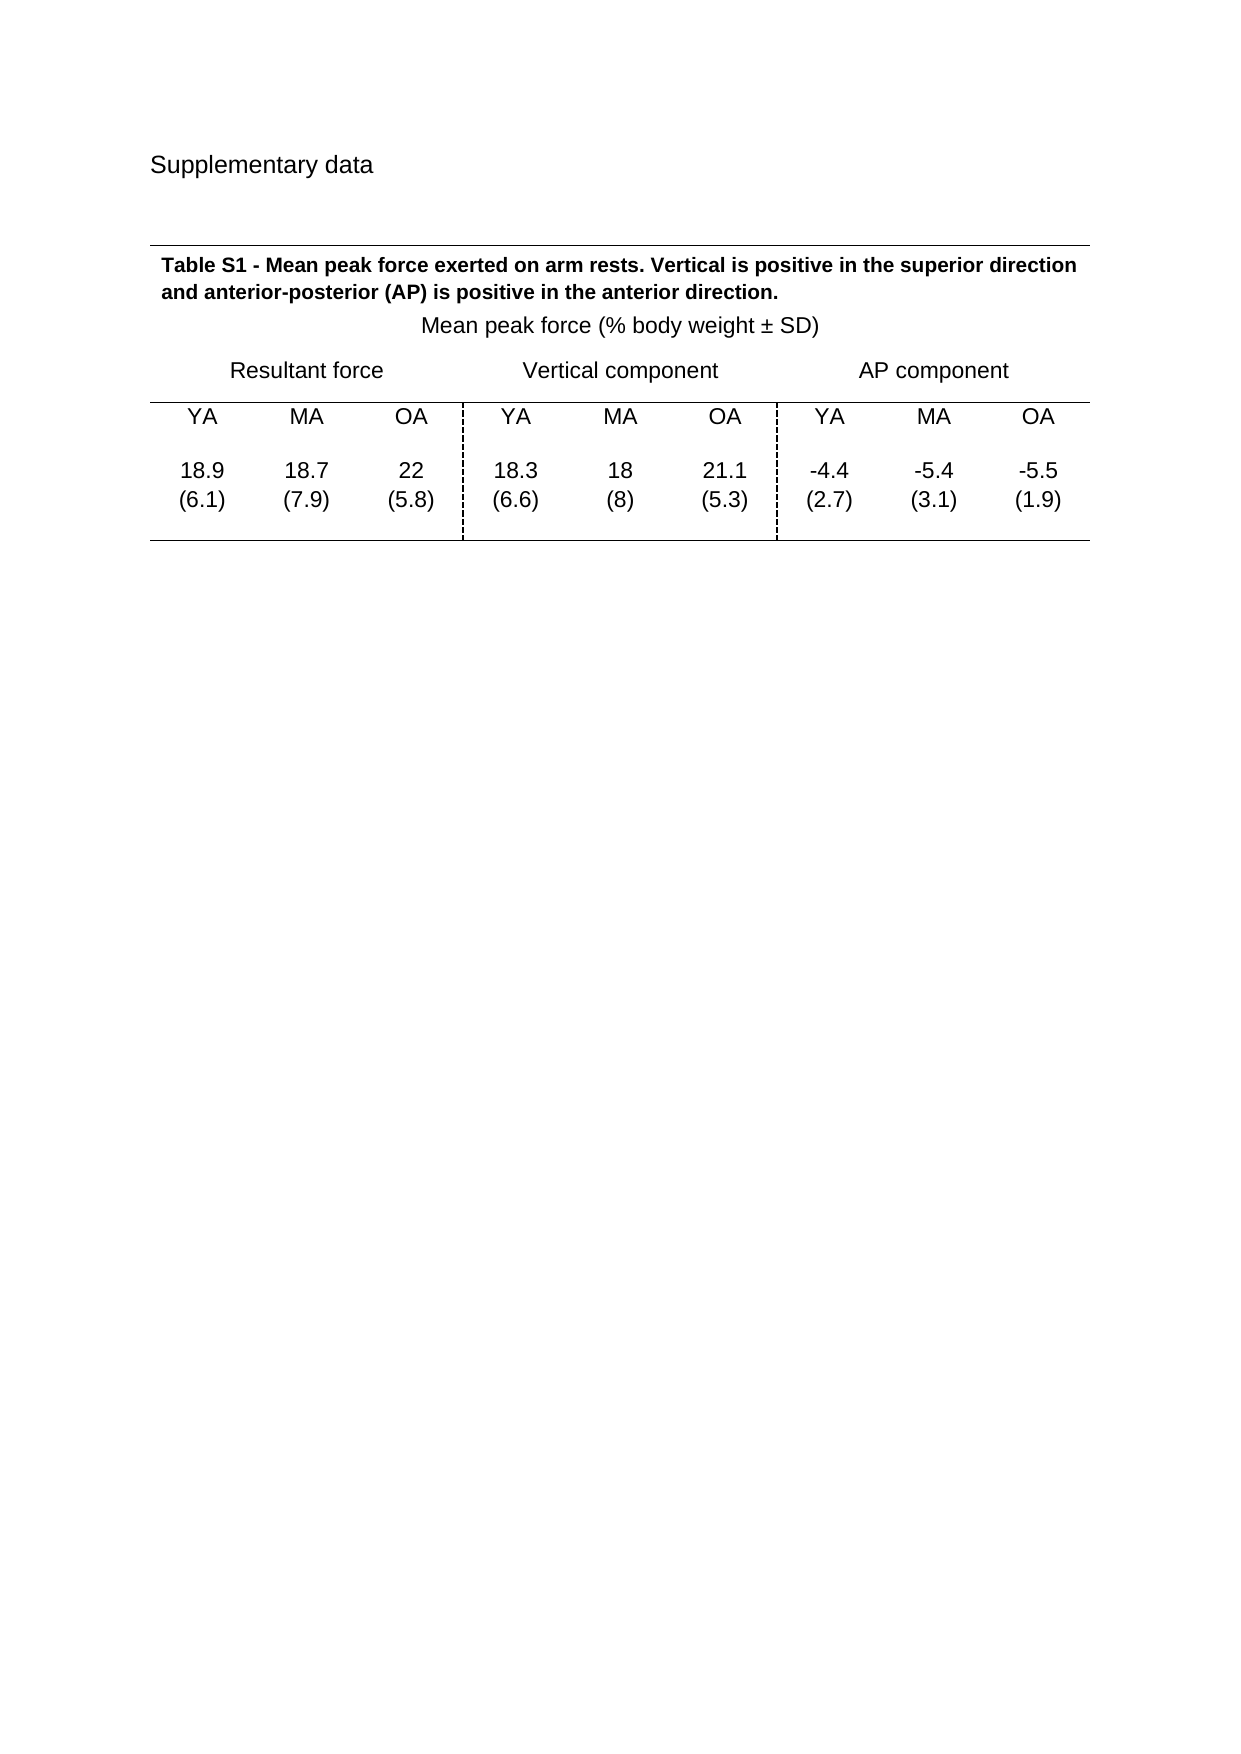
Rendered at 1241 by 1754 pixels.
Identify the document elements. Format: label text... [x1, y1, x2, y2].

table_cell YA [777, 403, 882, 448]
table_cell -4.4 (2.7) [777, 448, 882, 540]
table_cell MA [882, 403, 986, 448]
table_cell -5.5 (1.9) [986, 448, 1090, 540]
text Supplementary data [150, 150, 1090, 179]
table_cell -5.4 (3.1) [882, 448, 986, 540]
table_cell OA [359, 403, 463, 448]
table_cell 22 (5.8) [359, 448, 463, 540]
table_cell Resultant force [150, 357, 463, 402]
table_cell 18.9 (6.1) [150, 448, 254, 540]
table_cell 18.3 (6.6) [463, 448, 568, 540]
table_cell MA [254, 403, 359, 448]
table_cell OA [673, 403, 777, 448]
table_cell Vertical component [463, 357, 777, 402]
table_cell Mean peak force (% body weight ± SD) [150, 312, 1090, 357]
table_cell MA [568, 403, 672, 448]
table_cell 18 (8) [568, 448, 672, 540]
table_cell 18.7 (7.9) [254, 448, 359, 540]
table_cell AP component [777, 357, 1090, 402]
table_cell YA [463, 403, 568, 448]
table_cell 21.1 (5.3) [673, 448, 777, 540]
table_header Table S1 - Mean peak force exerted on arm rests. Vertical is positive in the superior direction and anterior-posterior (AP) is positive in the anterior direction. [150, 246, 1090, 312]
table_cell OA [986, 403, 1090, 448]
table_cell YA [150, 403, 254, 448]
